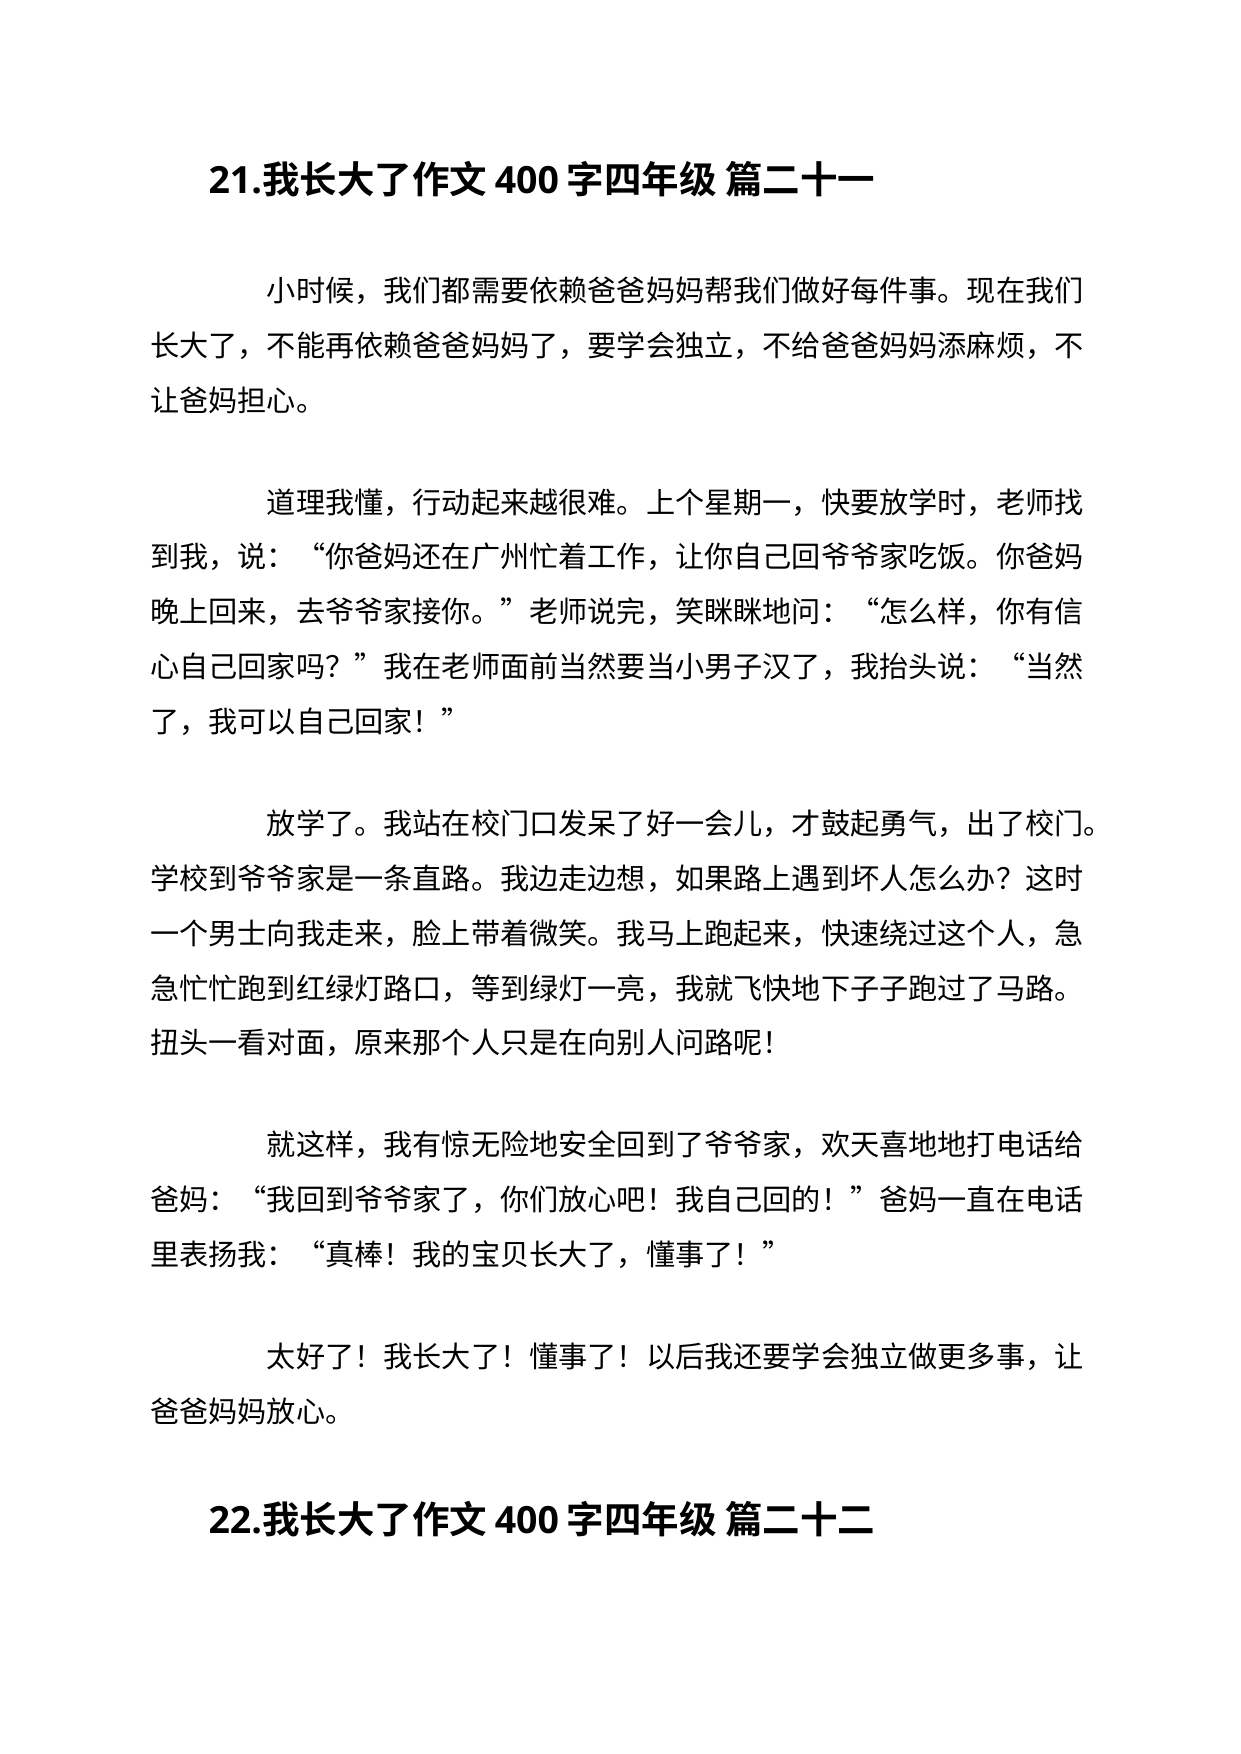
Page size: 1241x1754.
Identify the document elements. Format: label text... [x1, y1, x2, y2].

text 22.我长大了作文400字四年级 篇二十二 [150, 1490, 1090, 1544]
text 放学了。我站在校门口发呆了好一会儿，才鼓起勇气，出了校门。学校到爷爷家是一条直路。我边走边想，如果路上遇到坏人怎么办？这时一个男士向我走来，脸上带着微笑。我马上跑起来，快速绕过这个人，急急忙忙跑到红绿灯路口，等到绿灯一亮，我就飞快地下子子跑过了马路。扭头一看对面，原来那个人只是在向别人问路呢！ [150, 801, 1090, 1062]
text 太好了！我长大了！懂事了！以后我还要学会独立做更多事，让爸爸妈妈放心。 [150, 1333, 1090, 1431]
text 道理我懂，行动起来越很难。上个星期一，快要放学时，老师找到我，说：“你爸妈还在广州忙着工作，让你自己回爷爷家吃饭。你爸妈晚上回来，去爷爷家接你。”老师说完，笑眯眯地问：“怎么样，你有信心自己回家吗？”我在老师面前当然要当小男子汉了，我抬头说：“当然了，我可以自己回家！” [150, 479, 1090, 741]
text 就这样，我有惊无险地安全回到了爷爷家，欢天喜地地打电话给爸妈：“我回到爷爷家了，你们放心吧！我自己回的！”爸妈一直在电话里表扬我：“真棒！我的宝贝长大了，懂事了！” [150, 1122, 1090, 1274]
text 小时候，我们都需要依赖爸爸妈妈帮我们做好每件事。现在我们长大了，不能再依赖爸爸妈妈了，要学会独立，不给爸爸妈妈添麻烦，不让爸妈担心。 [150, 268, 1090, 420]
text 21.我长大了作文400字四年级 篇二十一 [150, 150, 1090, 204]
